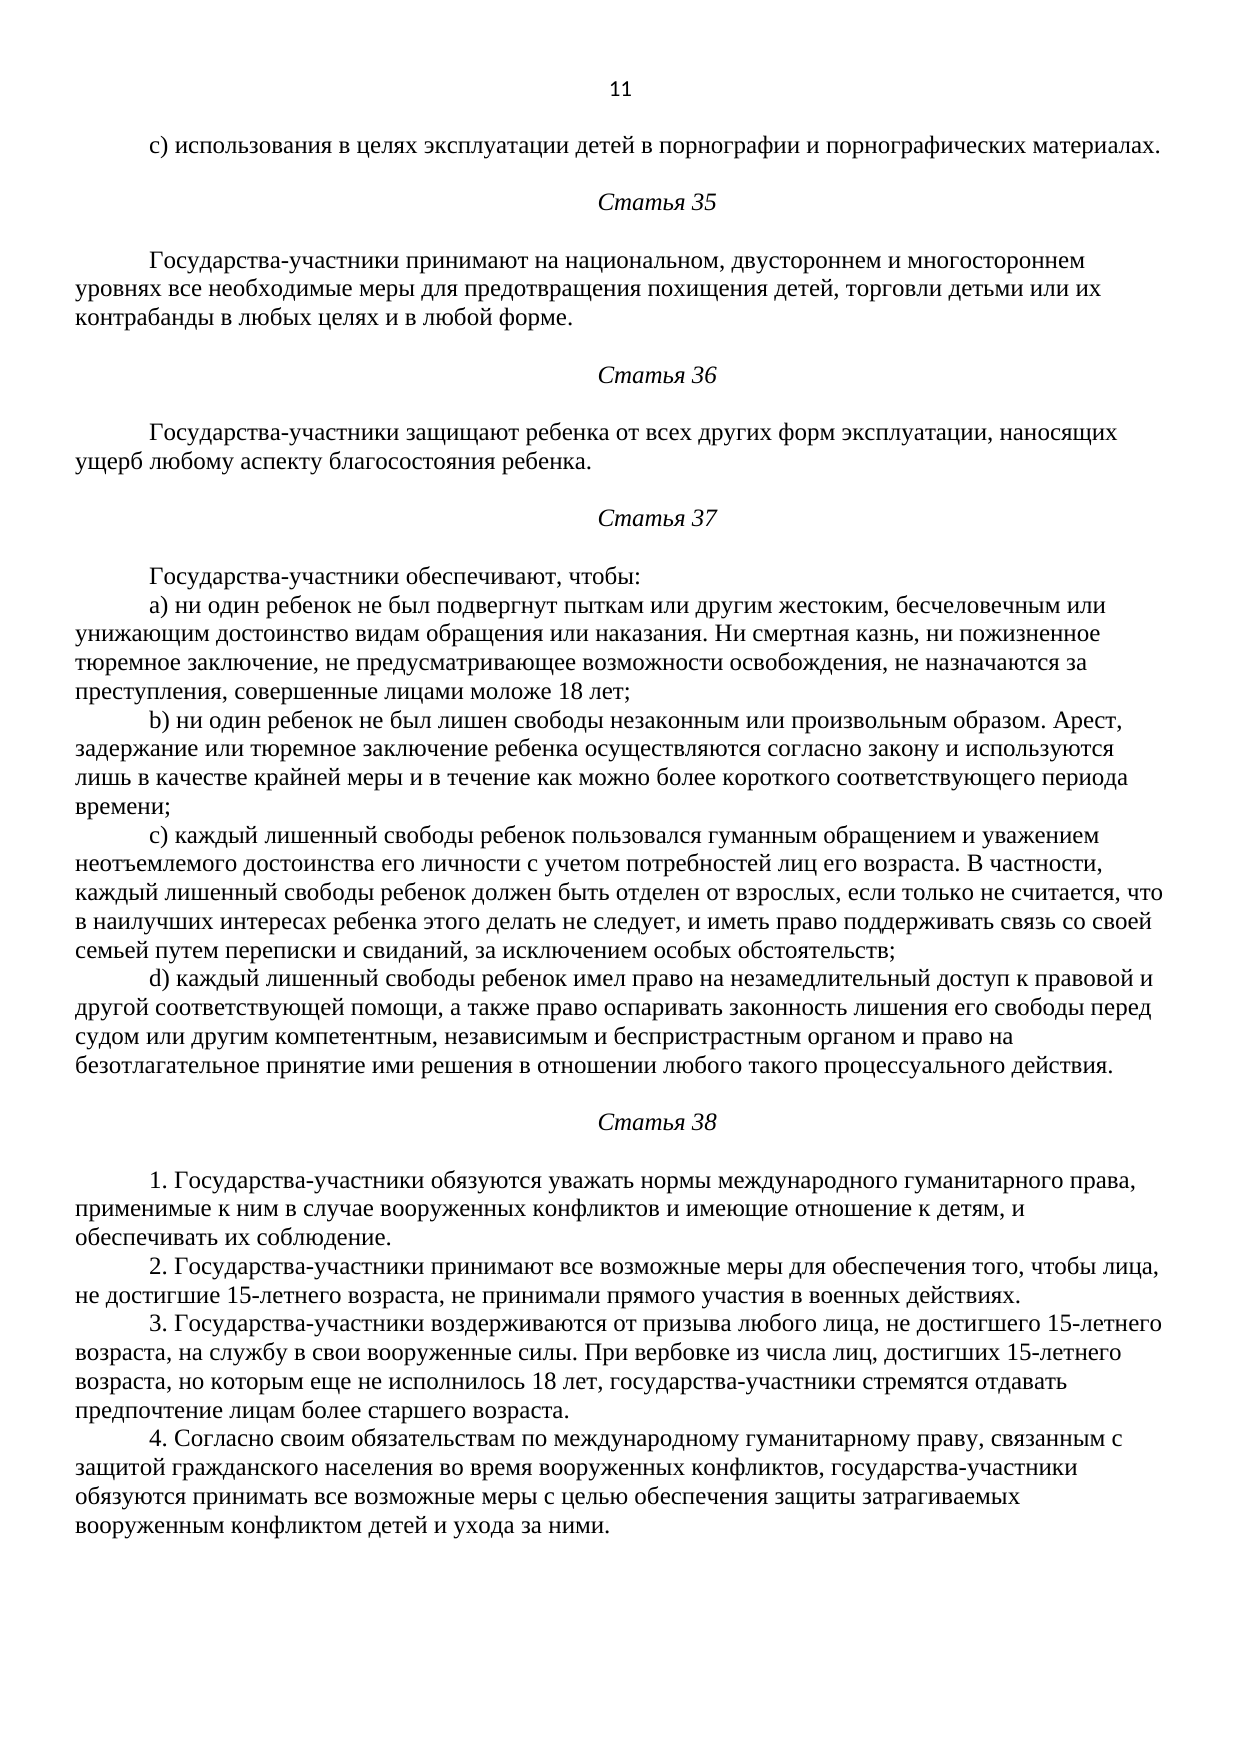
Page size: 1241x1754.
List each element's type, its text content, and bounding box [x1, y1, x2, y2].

text Статья 37 [75, 503, 1165, 532]
text 4. Согласно своим обязательствам по международному гуманитарному праву, связанным с защитой гражданского населения во время вооруженных конфликтов, государства-участники обязуются принимать все возможные меры с целью обеспечения защиты затрагиваемых вооруженным конфликтом детей и ухода за ними. [75, 1423, 1165, 1538]
text a) ни один ребенок не был подвергнут пыткам или другим жестоким, бесчеловечным или унижающим достоинство видам обращения или наказания. Ни смертная казнь, ни пожизненное тюремное заключение, не предусматривающее возможности освобождения, не назначаются за преступления, совершенные лицами моложе 18 лет; [75, 590, 1165, 705]
text b) ни один ребенок не был лишен свободы незаконным или произвольным образом. Арест, задержание или тюремное заключение ребенка осуществляются согласно закону и используются лишь в качестве крайней меры и в течение как можно более короткого соответствующего периода времени; [75, 705, 1165, 820]
text Статья 38 [75, 1107, 1165, 1136]
text 3. Государства-участники воздерживаются от призыва любого лица, не достигшего 15-летнего возраста, на службу в свои вооруженные силы. При вербовке из числа лиц, достигших 15-летнего возраста, но которым еще не исполнилось 18 лет, государства-участники стремятся отдавать предпочтение лицам более старшего возраста. [75, 1308, 1165, 1423]
text 1. Государства-участники обязуются уважать нормы международного гуманитарного права, применимые к ним в случае вооруженных конфликтов и имеющие отношение к детям, и обеспечивать их соблюдение. [75, 1165, 1165, 1251]
text c) каждый лишенный свободы ребенок пользовался гуманным обращением и уважением неотъемлемого достоинства его личности с учетом потребностей лиц его возраста. В частности, каждый лишенный свободы ребенок должен быть отделен от взрослых, если только не считается, что в наилучших интересах ребенка этого делать не следует, и иметь право поддерживать связь со своей семьей путем переписки и свиданий, за исключением особых обстоятельств; [75, 820, 1165, 963]
text 2. Государства-участники принимают все возможные меры для обеспечения того, чтобы лица, не достигшие 15-летнего возраста, не принимали прямого участия в военных действиях. [75, 1251, 1165, 1308]
text d) каждый лишенный свободы ребенок имел право на незамедлительный доступ к правовой и другой соответствующей помощи, а также право оспаривать законность лишения его свободы перед судом или другим компетентным, независимым и беспристрастным органом и право на безотлагательное принятие ими решения в отношении любого такого процессуального действия. [75, 963, 1165, 1078]
text Государства-участники принимают на национальном, двустороннем и многостороннем уровнях все необходимые меры для предотвращения похищения детей, торговли детьми или их контрабанды в любых целях и в любой форме. [75, 245, 1165, 331]
text Статья 36 [75, 360, 1165, 388]
text Государства-участники защищают ребенка от всех других форм эксплуатации, наносящих ущерб любому аспекту благосостояния ребенка. [75, 417, 1165, 475]
text Государства-участники обеспечивают, чтобы: [75, 561, 1165, 590]
text c) использования в целях эксплуатации детей в порнографии и порнографических материалах. [75, 130, 1165, 158]
text Статья 35 [75, 187, 1165, 216]
